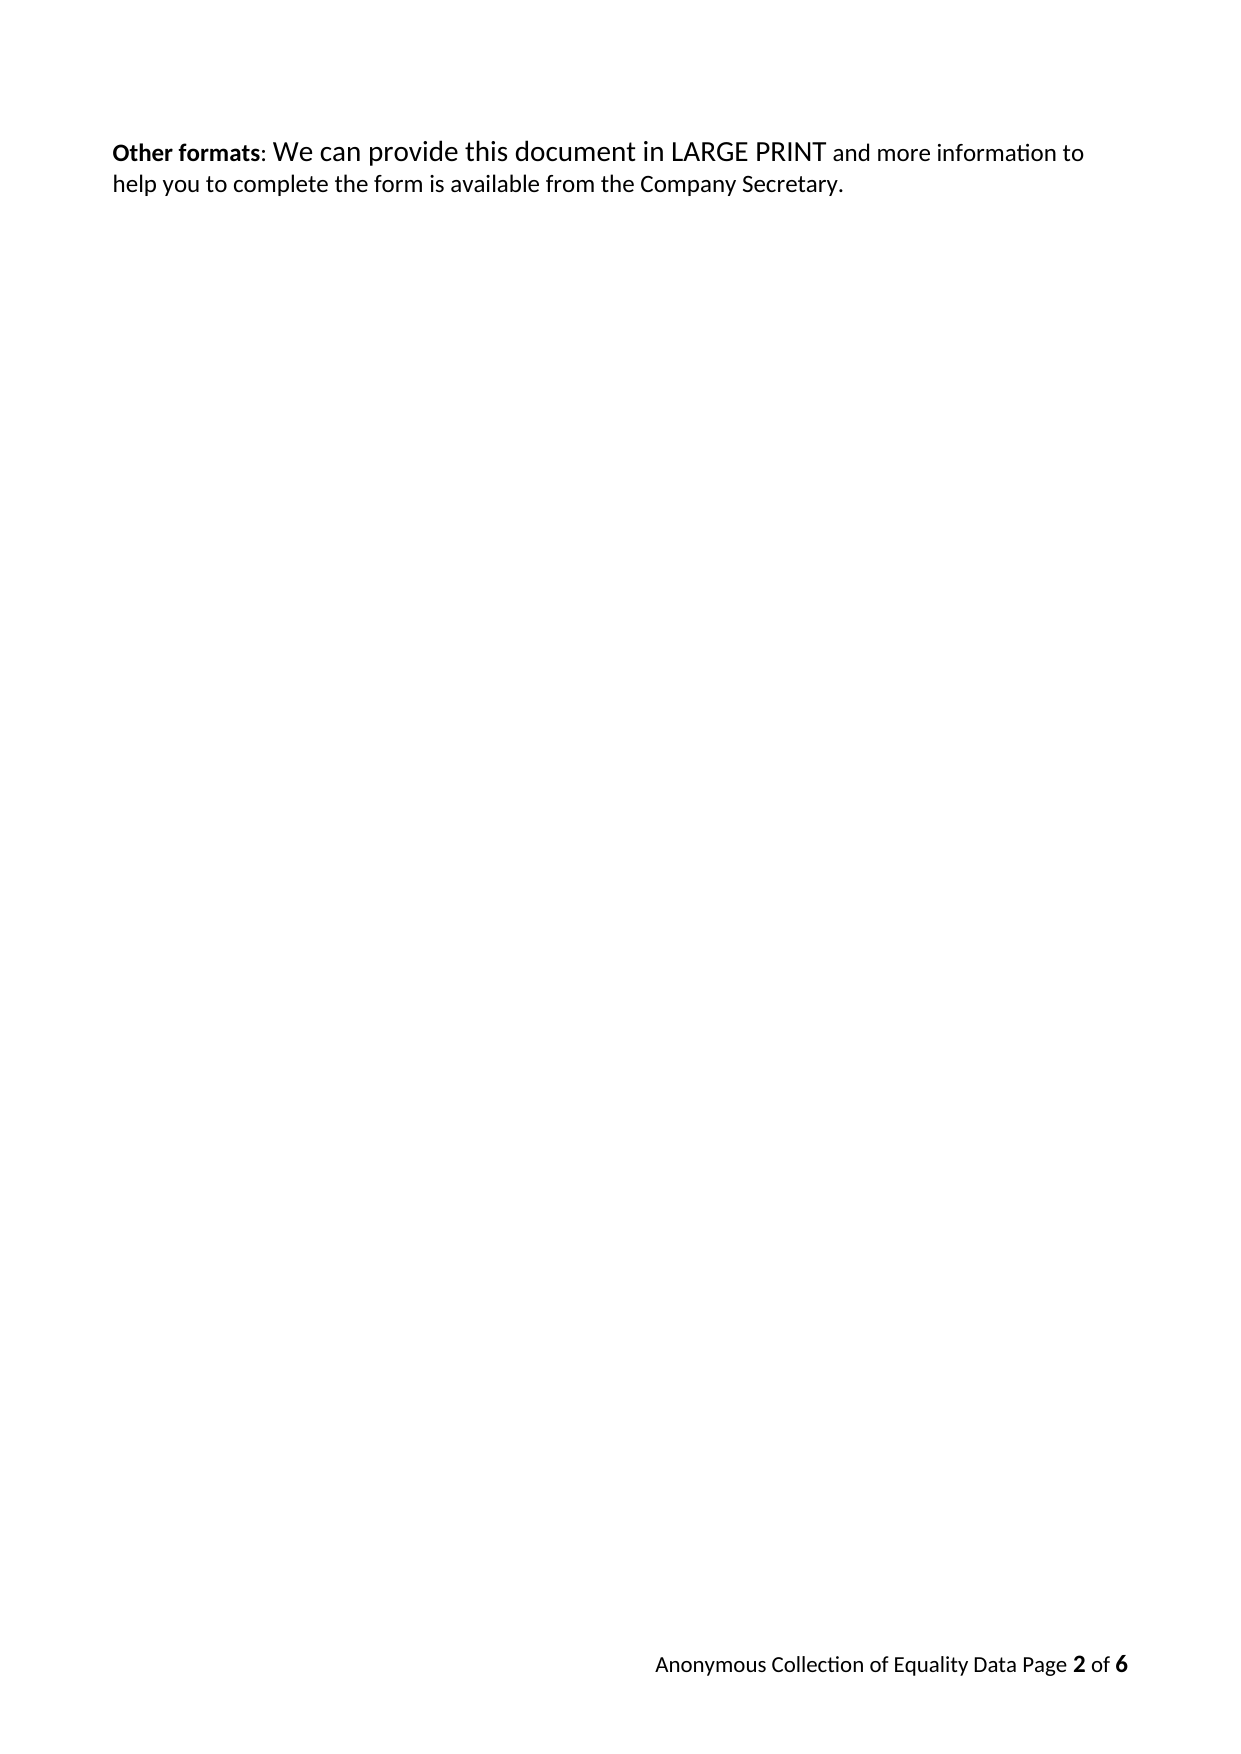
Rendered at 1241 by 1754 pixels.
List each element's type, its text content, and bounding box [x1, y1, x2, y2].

text Other formats: We can provide this document in LARGE PRINT and more information to help you to complete the form is available from the Company Secretary. [112, 133, 1128, 199]
